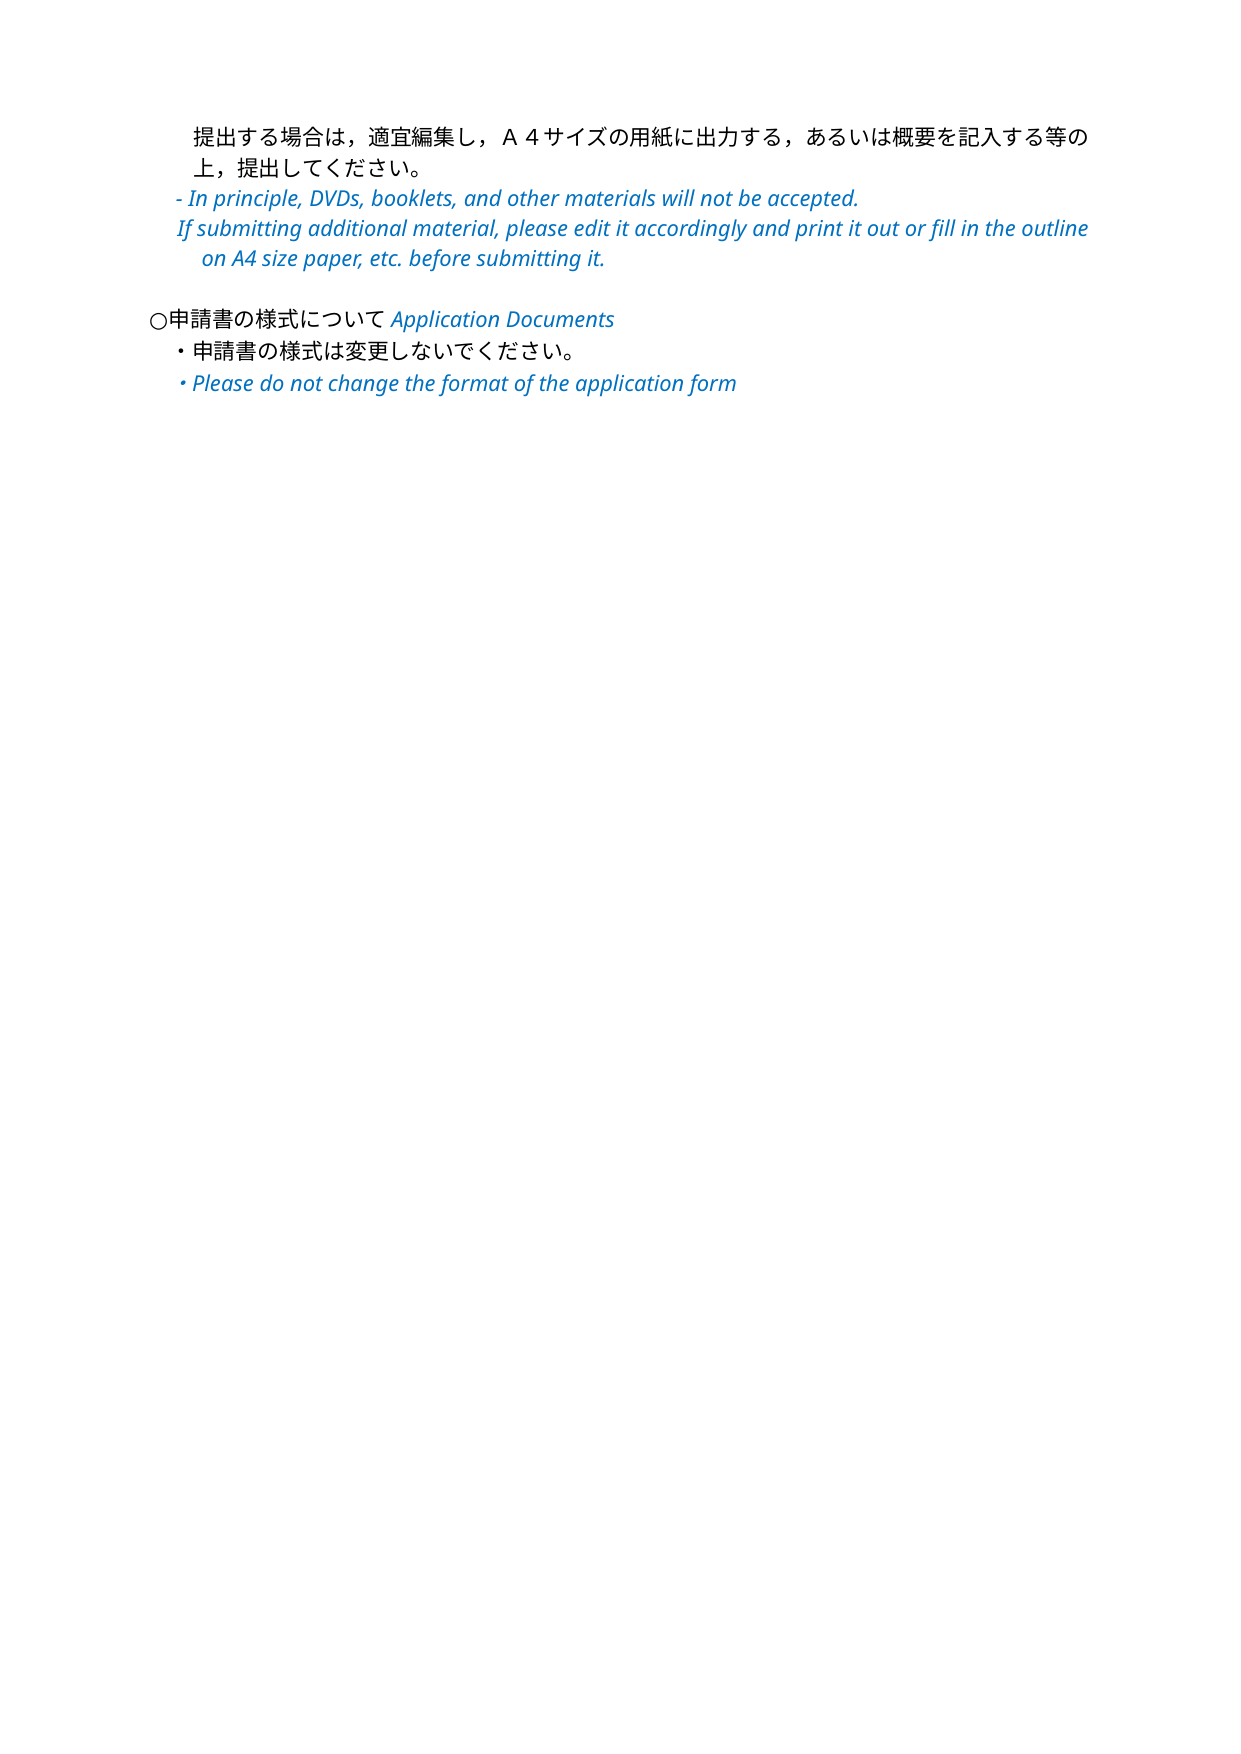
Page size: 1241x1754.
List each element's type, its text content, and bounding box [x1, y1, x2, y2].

text ○申請書の様式について Application Documents [149, 302, 1091, 334]
text ・申請書の様式は変更しないでください。 [170, 334, 1091, 366]
text ・Please do not change the format of the application form [170, 366, 1091, 397]
text If submitting additional material, please edit it accordingly and print it out or fill in the outline on A4 size paper, etc. before submitting it. [149, 213, 1091, 272]
text 提出する場合は，適宜編集し，Ａ４サイズの用紙に出力する，あるいは概要を記入する等の上，提出してください。 [193, 119, 1091, 183]
text - In principle, DVDs, booklets, and other materials will not be accepted. [170, 183, 1091, 213]
